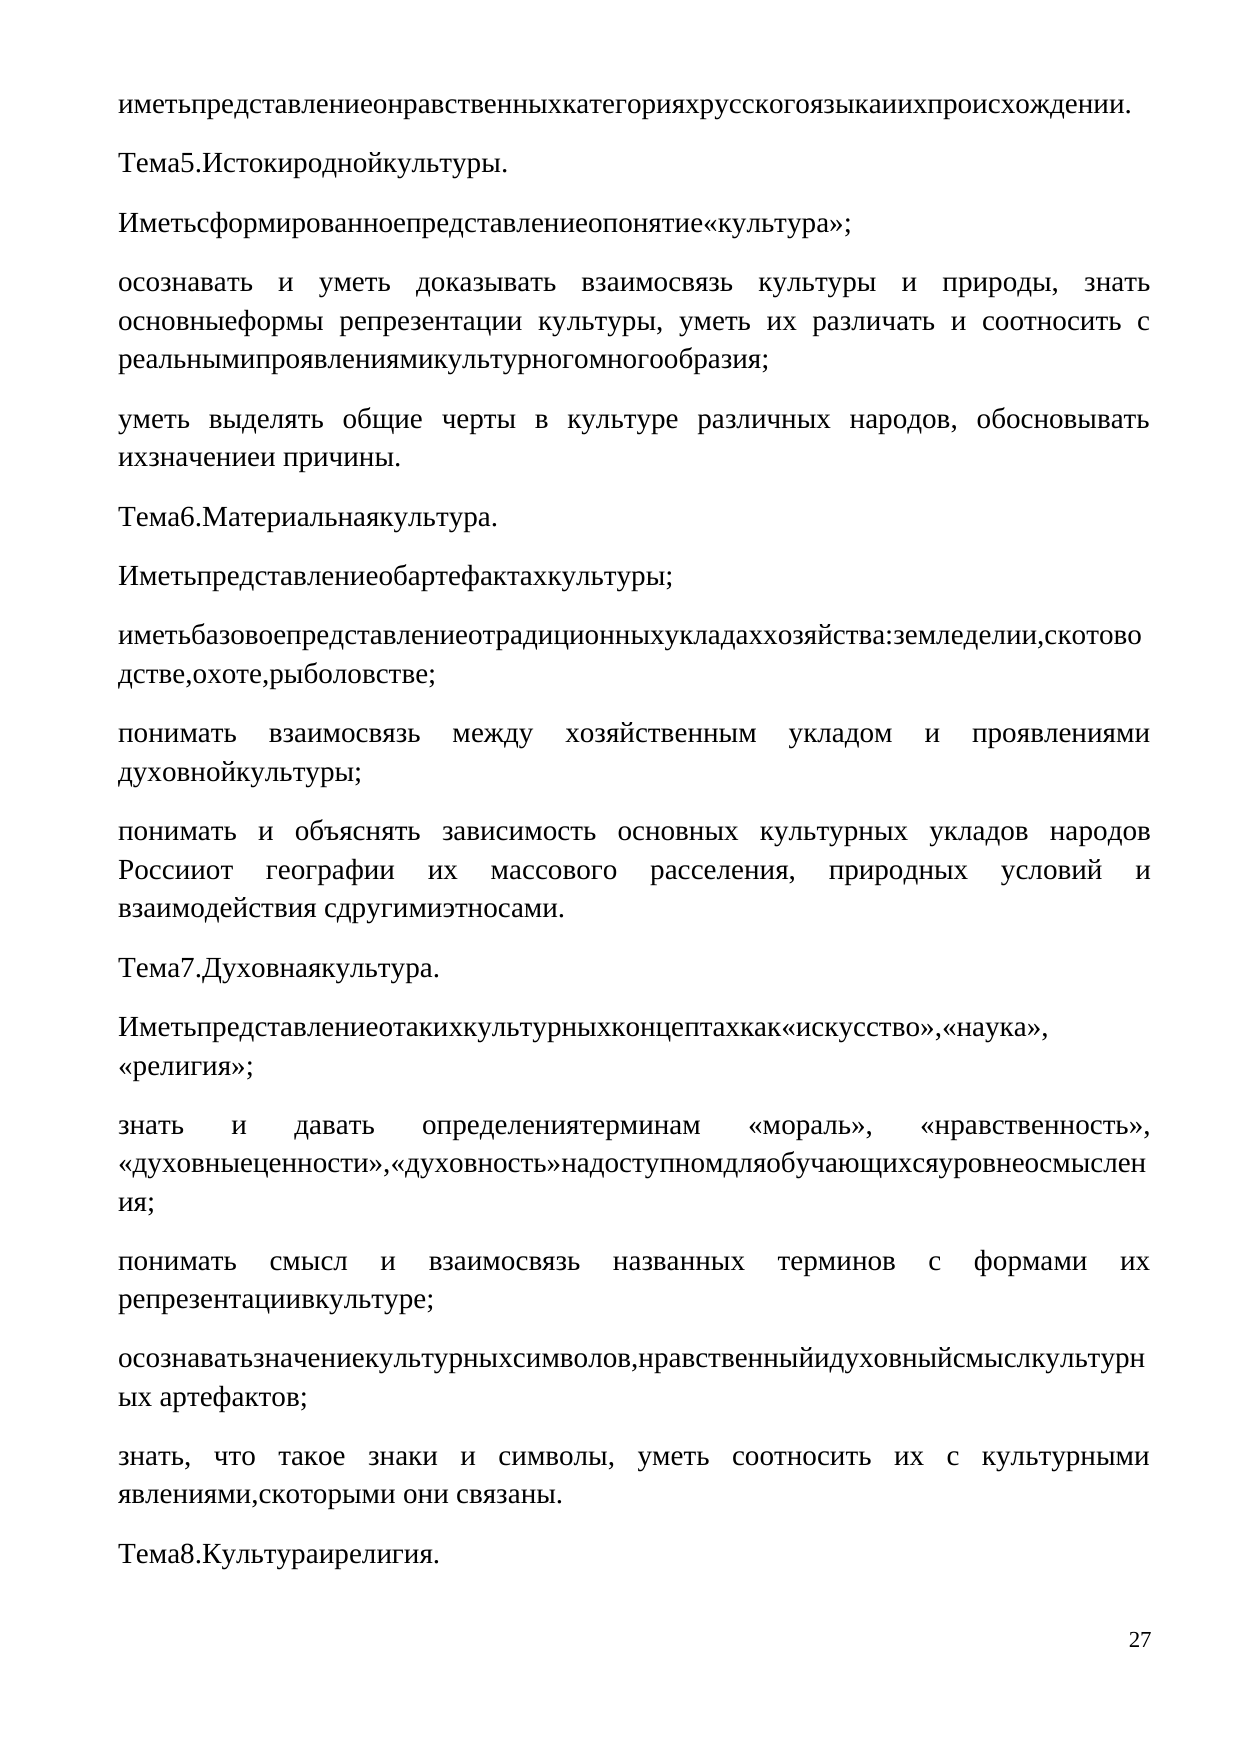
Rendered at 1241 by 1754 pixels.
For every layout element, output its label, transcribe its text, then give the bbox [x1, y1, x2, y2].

text осознавать и уметь доказывать взаимосвязь культуры и природы, знать основныеформы репрезентации культуры, уметь их различать и соотносить с реальнымипроявлениямикультурногомногообразия; [118, 264, 1151, 375]
text иметьпредставлениеонравственныхкатегорияхрусскогоязыкаиихпроисхождении. [118, 86, 1151, 119]
text знать, что такое знаки и символы, уметь соотносить их с культурными явлениями,скоторыми они связаны. [118, 1438, 1151, 1510]
text иметьбазовоепредставлениеотрадиционныхукладаххозяйства:земледелии,скотоводстве,охоте,рыболовстве; [118, 617, 1152, 689]
text уметь выделять общие черты в культуре различных народов, обосновывать ихзначениеи причины. [118, 401, 1151, 473]
text Иметьсформированноепредставлениеопонятие«культура»; [118, 205, 1180, 238]
text Тема8.Культураирелигия. [118, 1536, 1180, 1570]
text знать и давать определениятерминам «мораль», «нравственность», «духовныеценности»,«духовность»надоступномдляобучающихсяуровнеосмысления; [118, 1107, 1151, 1218]
text Тема5.Истокироднойкультуры. [118, 145, 1180, 179]
text понимать смысл и взаимосвязь названных терминов с формами их репрезентациивкультуре; [118, 1243, 1151, 1315]
text Иметьпредставлениеобартефактахкультуры; [118, 558, 1180, 591]
text Иметьпредставлениеотакихкультурныхконцептахкак«искусство»,«наука», [118, 1009, 1180, 1043]
text Тема6.Материальнаякультура. [118, 499, 1180, 532]
text понимать и объяснять зависимость основных культурных укладов народов Россииот географии их массового расселения, природных условий и взаимодействия сдругимиэтносами. [118, 813, 1152, 924]
text «религия»; [118, 1048, 1180, 1081]
text осознаватьзначениекультурныхсимволов,нравственныйидуховныйсмыслкультурных артефактов; [118, 1340, 1151, 1412]
text Тема7.Духовнаякультура. [118, 950, 1180, 983]
text понимать взаимосвязь между хозяйственным укладом и проявлениями духовнойкультуры; [118, 715, 1151, 787]
